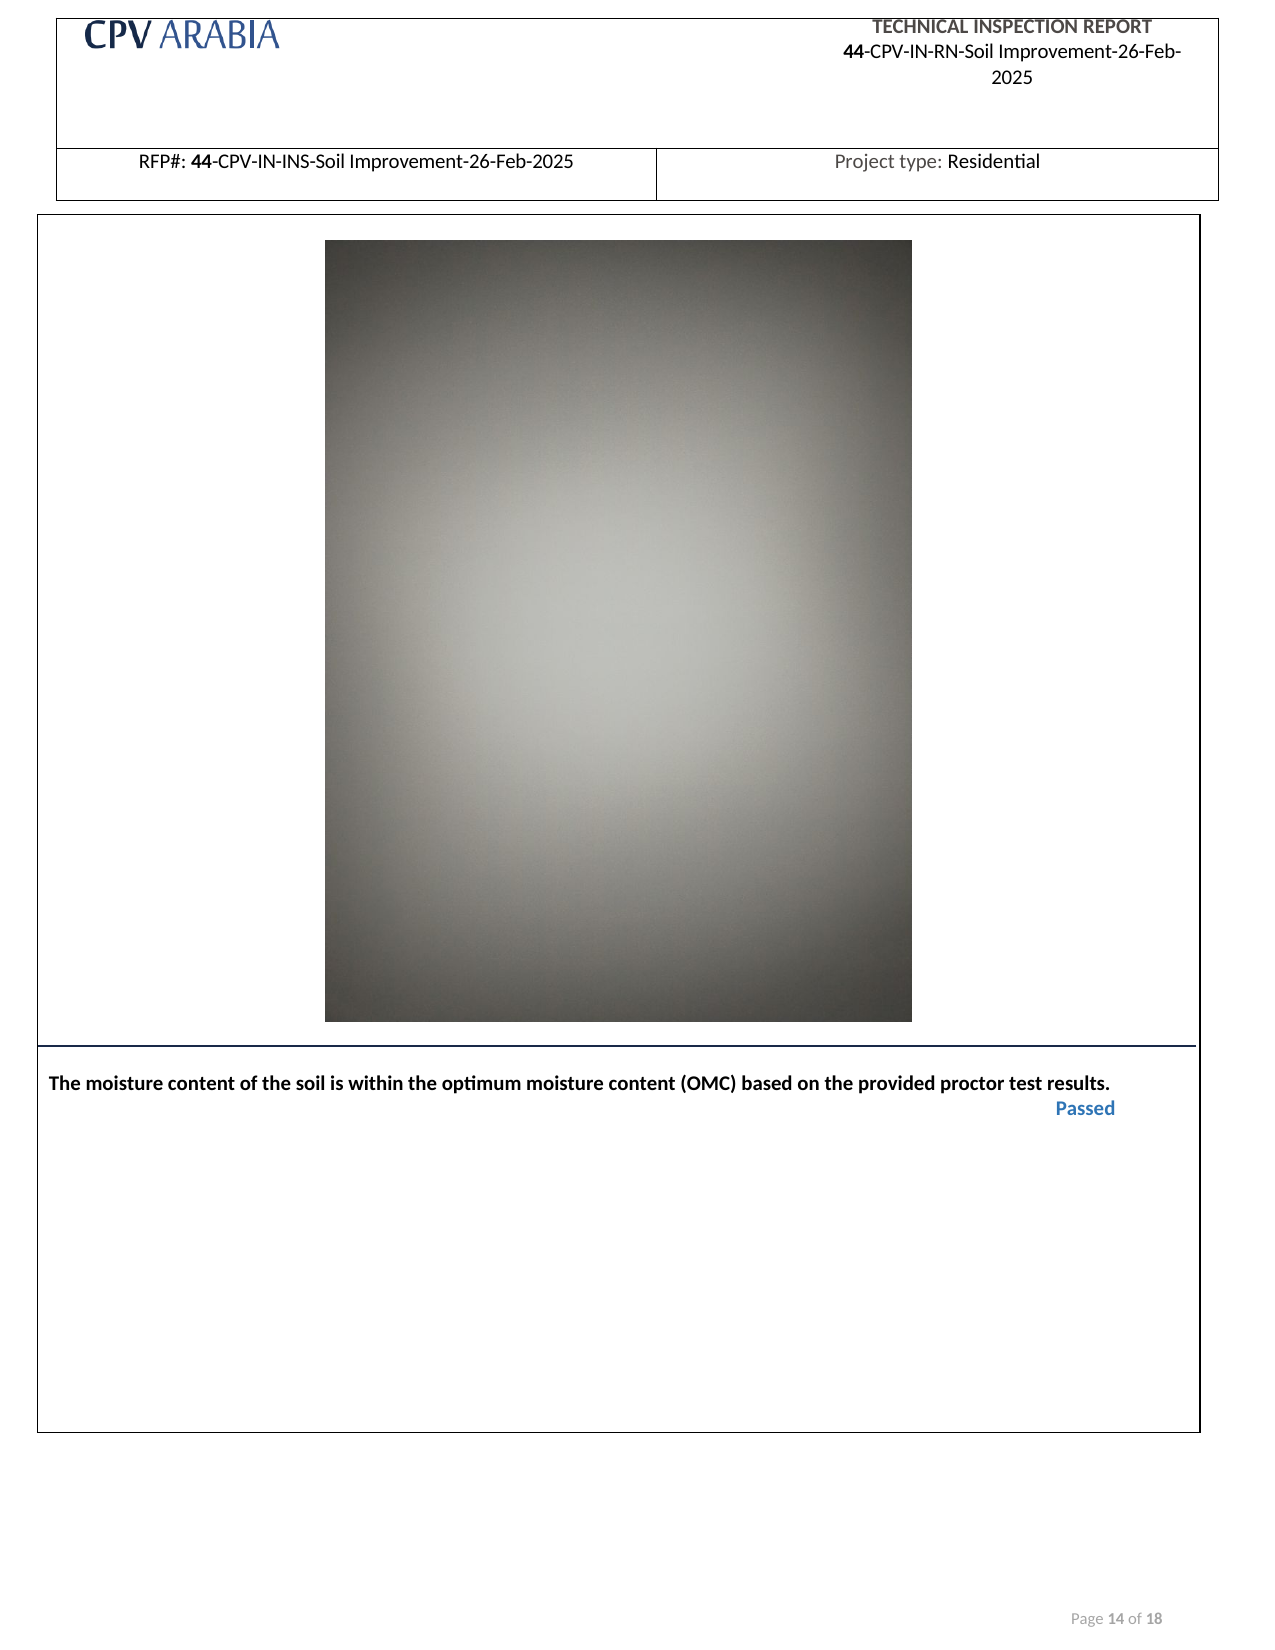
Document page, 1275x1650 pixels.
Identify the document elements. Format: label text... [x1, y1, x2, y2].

table_cell The moisture content of the soil is within the optimum moisture content (OMC) based on the provided proctor test results. Passed [38, 215, 1199, 1432]
picture [325, 240, 912, 1022]
picture [80, 19, 287, 52]
